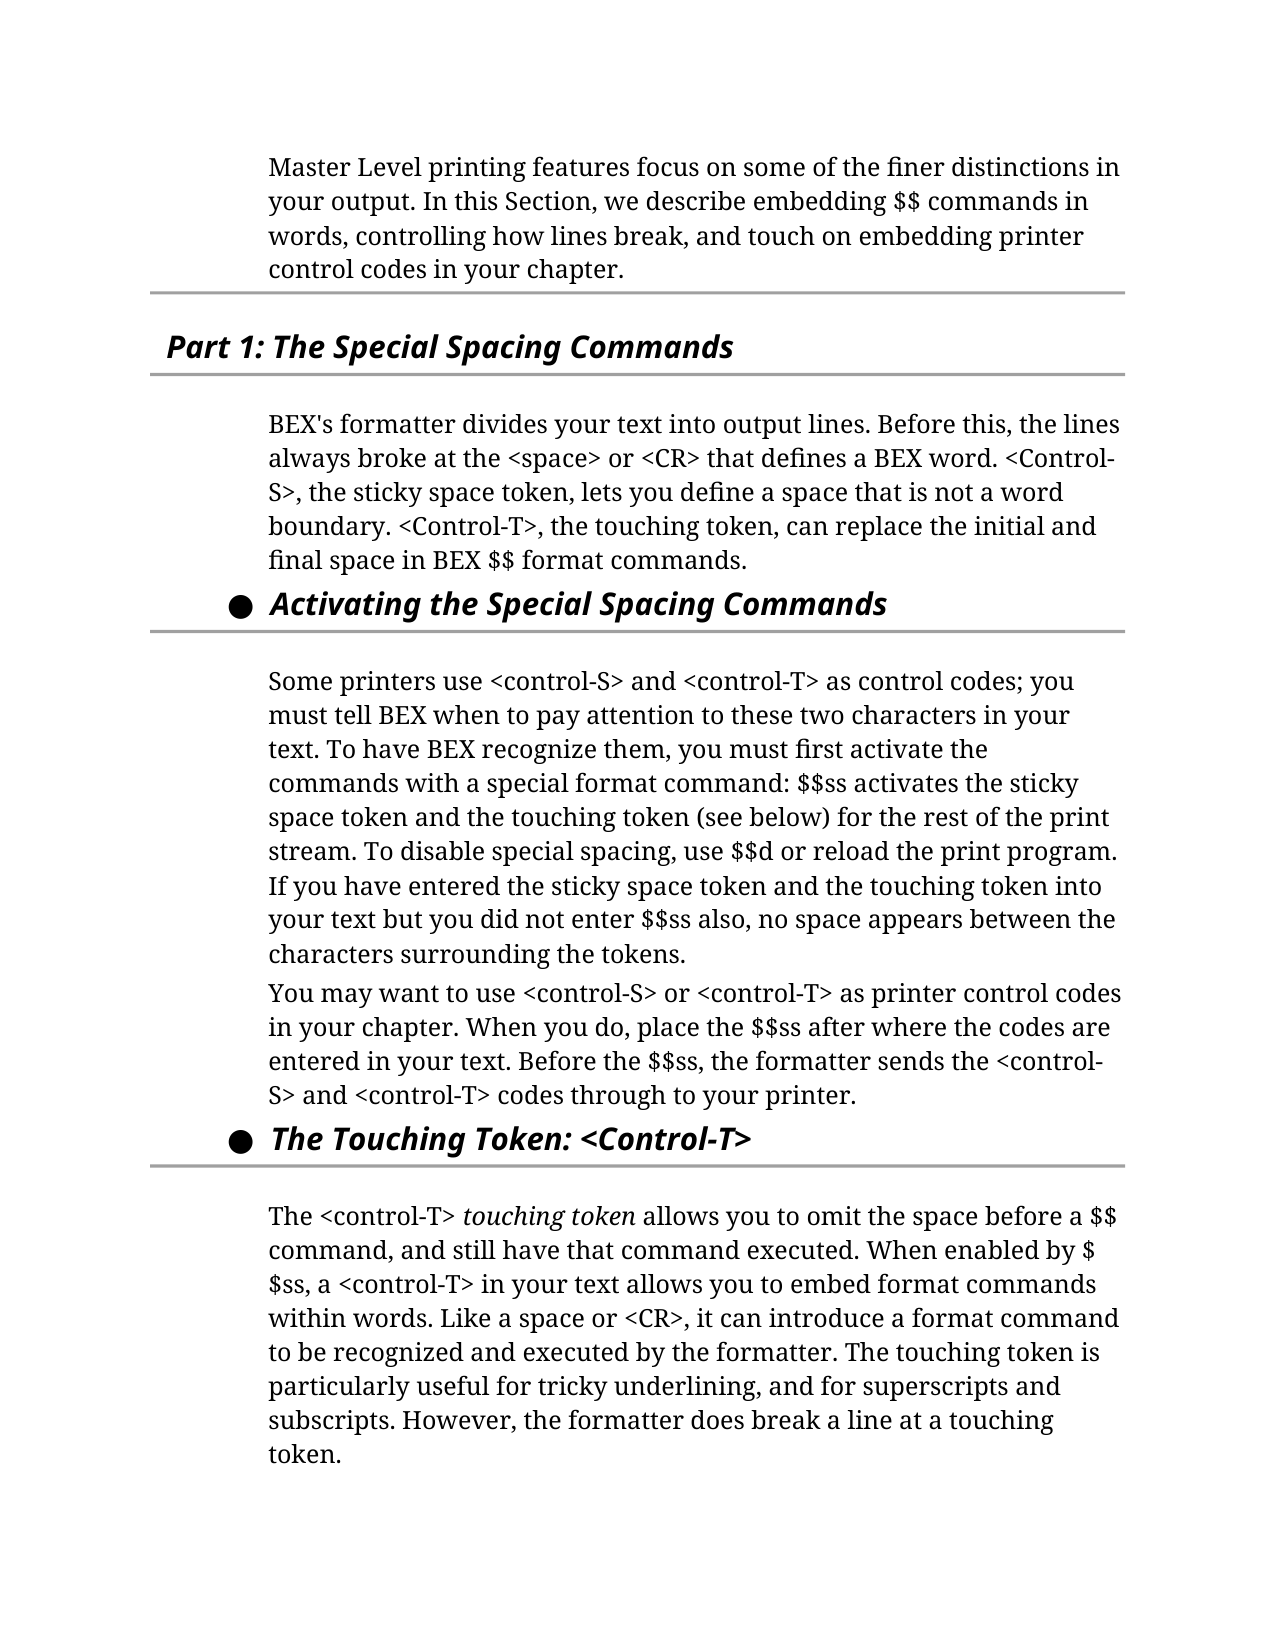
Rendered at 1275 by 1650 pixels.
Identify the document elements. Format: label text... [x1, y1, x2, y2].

text ● Activating the Special Spacing Commands [227, 582, 1125, 625]
text Master Level printing features focus on some of the finer distinctions in your output. In this Section, we describe embedding $$ commands in words, controlling how lines break, and touch on embedding printer control codes in your chapter. [268, 150, 1125, 286]
text The <control-T> touching token allows you to omit the space before a $$ command, and still have that command executed. When enabled by $$ss, a <control-T> in your text allows you to embed format commands within words. Like a space or <CR>, it can introduce a format command to be recognized and executed by the formatter. The touching token is particularly useful for tricky underlining, and for superscripts and subscripts. However, the formatter does break a line at a touching token. [268, 1198, 1125, 1471]
text Part 1: The Special Spacing Commands [150, 325, 1125, 368]
text ● The Touching Token: <Control-T> [227, 1117, 1125, 1159]
text You may want to use <control-S> or <control-T> as printer control codes in your chapter. When you do, place the $$ss after where the codes are entered in your text. Before the $$ss, the formatter sends the <control-S> and <control-T> codes through to your printer. [268, 975, 1125, 1112]
text BEX's formatter divides your text into output lines. Before this, the lines always broke at the <space> or <CR> that defines a BEX word. <Control-S>, the sticky space token, lets you define a space that is not a word boundary. <Control-T>, the touching token, can replace the initial and final space in BEX $$ format commands. [268, 407, 1125, 577]
text Some printers use <control-S> and <control-T> as control codes; you must tell BEX when to pay attention to these two characters in your text. To have BEX recognize them, you must first activate the commands with a special format command: $$ss activates the sticky space token and the touching token (see below) for the rest of the print stream. To disable special spacing, use $$d or reload the print program. If you have entered the sticky space token and the touching token into your text but you did not enter $$ss also, no space appears between the characters surrounding the tokens. [268, 664, 1125, 970]
